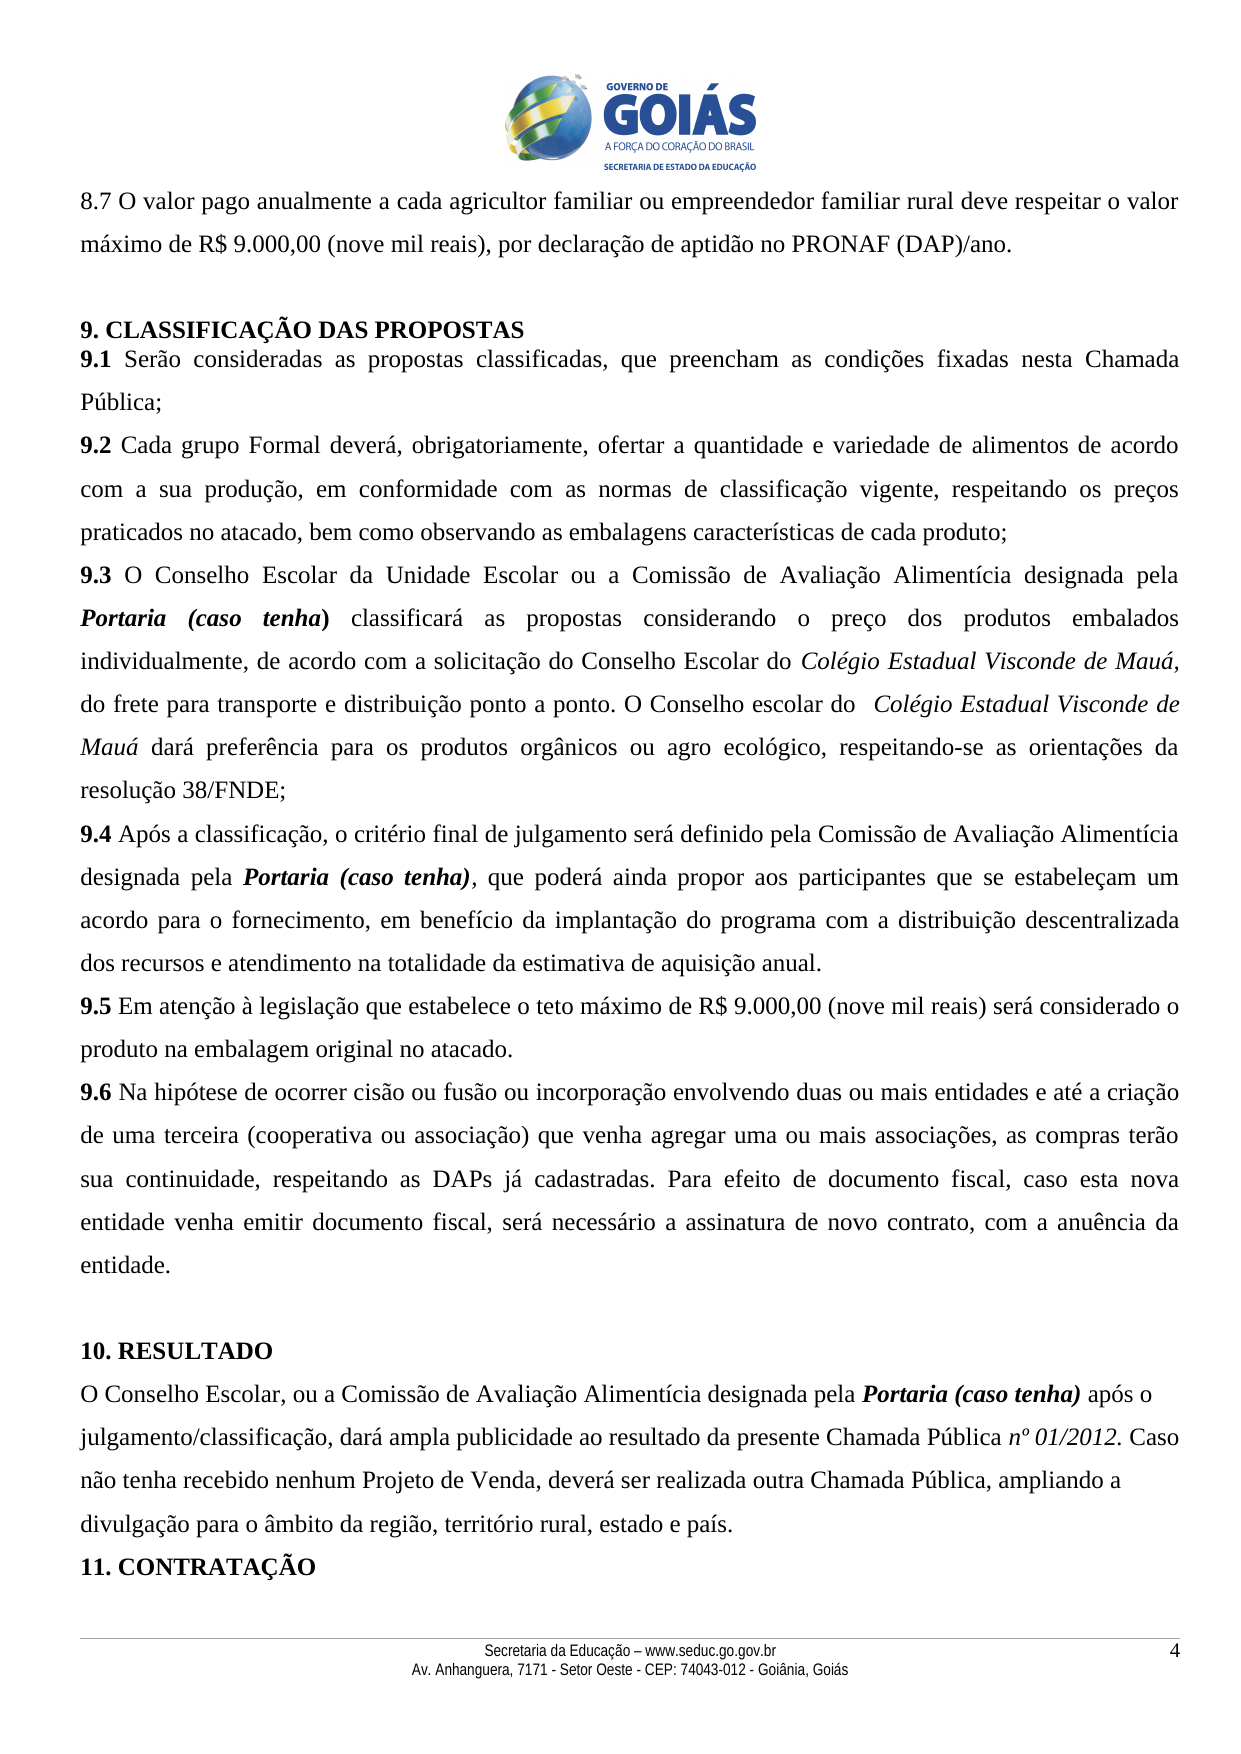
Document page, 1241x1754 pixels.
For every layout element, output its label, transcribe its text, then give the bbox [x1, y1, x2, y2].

text 9. CLASSIFICAÇÃO DAS PROPOSTAS [80, 316, 1180, 344]
text 11. CONTRATAÇÃO [80, 1552, 1180, 1581]
text 9.5 Em atenção à legislação que estabelece o teto máximo de R$ 9.000,00 (nove mil reais) será considerado o produto na embalagem original no atacado. [80, 991, 1180, 1063]
text 8.7 O valor pago anualmente a cada agricultor familiar ou empreendedor familiar rural deve respeitar o valor máximo de R$ 9.000,00 (nove mil reais), por declaração de aptidão no PRONAF (DAP)/ano. [80, 186, 1180, 258]
text 9.1 Serão consideradas as propostas classificadas, que preencham as condições fixadas nesta Chamada Pública; [80, 344, 1180, 416]
text 9.6 Na hipótese de ocorrer cisão ou fusão ou incorporação envolvendo duas ou mais entidades e até a criação de uma terceira (cooperativa ou associação) que venha agregar uma ou mais associações, as compras terão sua continuidade, respeitando as DAPs já cadastradas. Para efeito de documento fiscal, caso esta nova entidade venha emitir documento fiscal, será necessário a assinatura de novo contrato, com a anuência da entidade. [80, 1077, 1180, 1279]
text O Conselho Escolar, ou a Comissão de Avaliação Alimentícia designada pela Portaria (caso tenha) após o julgamento/classificação, dará ampla publicidade ao resultado da presente Chamada Pública nº 01/2012. Caso não tenha recebido nenhum Projeto de Venda, deverá ser realizada outra Chamada Pública, ampliando a divulgação para o âmbito da região, território rural, estado e país. [80, 1379, 1180, 1537]
text 9.4 Após a classificação, o critério final de julgamento será definido pela Comissão de Avaliação Alimentícia designada pela Portaria (caso tenha), que poderá ainda propor aos participantes que se estabeleçam um acordo para o fornecimento, em benefício da implantação do programa com a distribuição descentralizada dos recursos e atendimento na totalidade da estimativa de aquisição anual. [80, 819, 1180, 977]
picture [505, 74, 756, 172]
text 9.3 O Conselho Escolar da Unidade Escolar ou a Comissão de Avaliação Alimentícia designada pela Portaria (caso tenha) classificará as propostas considerando o preço dos produtos embalados individualmente, de acordo com a solicitação do Conselho Escolar do Colégio Estadual Visconde de Mauá, do frete para transporte e distribuição ponto a ponto. O Conselho escolar do Colégio Estadual Visconde de Mauá dará preferência para os produtos orgânicos ou agro ecológico, respeitando-se as orientações da resolução 38/FNDE; [80, 560, 1180, 804]
text 9.2 Cada grupo Formal deverá, obrigatoriamente, ofertar a quantidade e variedade de alimentos de acordo com a sua produção, em conformidade com as normas de classificação vigente, respeitando os preços praticados no atacado, bem como observando as embalagens características de cada produto; [80, 431, 1180, 546]
text 10. RESULTADO [80, 1336, 1180, 1365]
